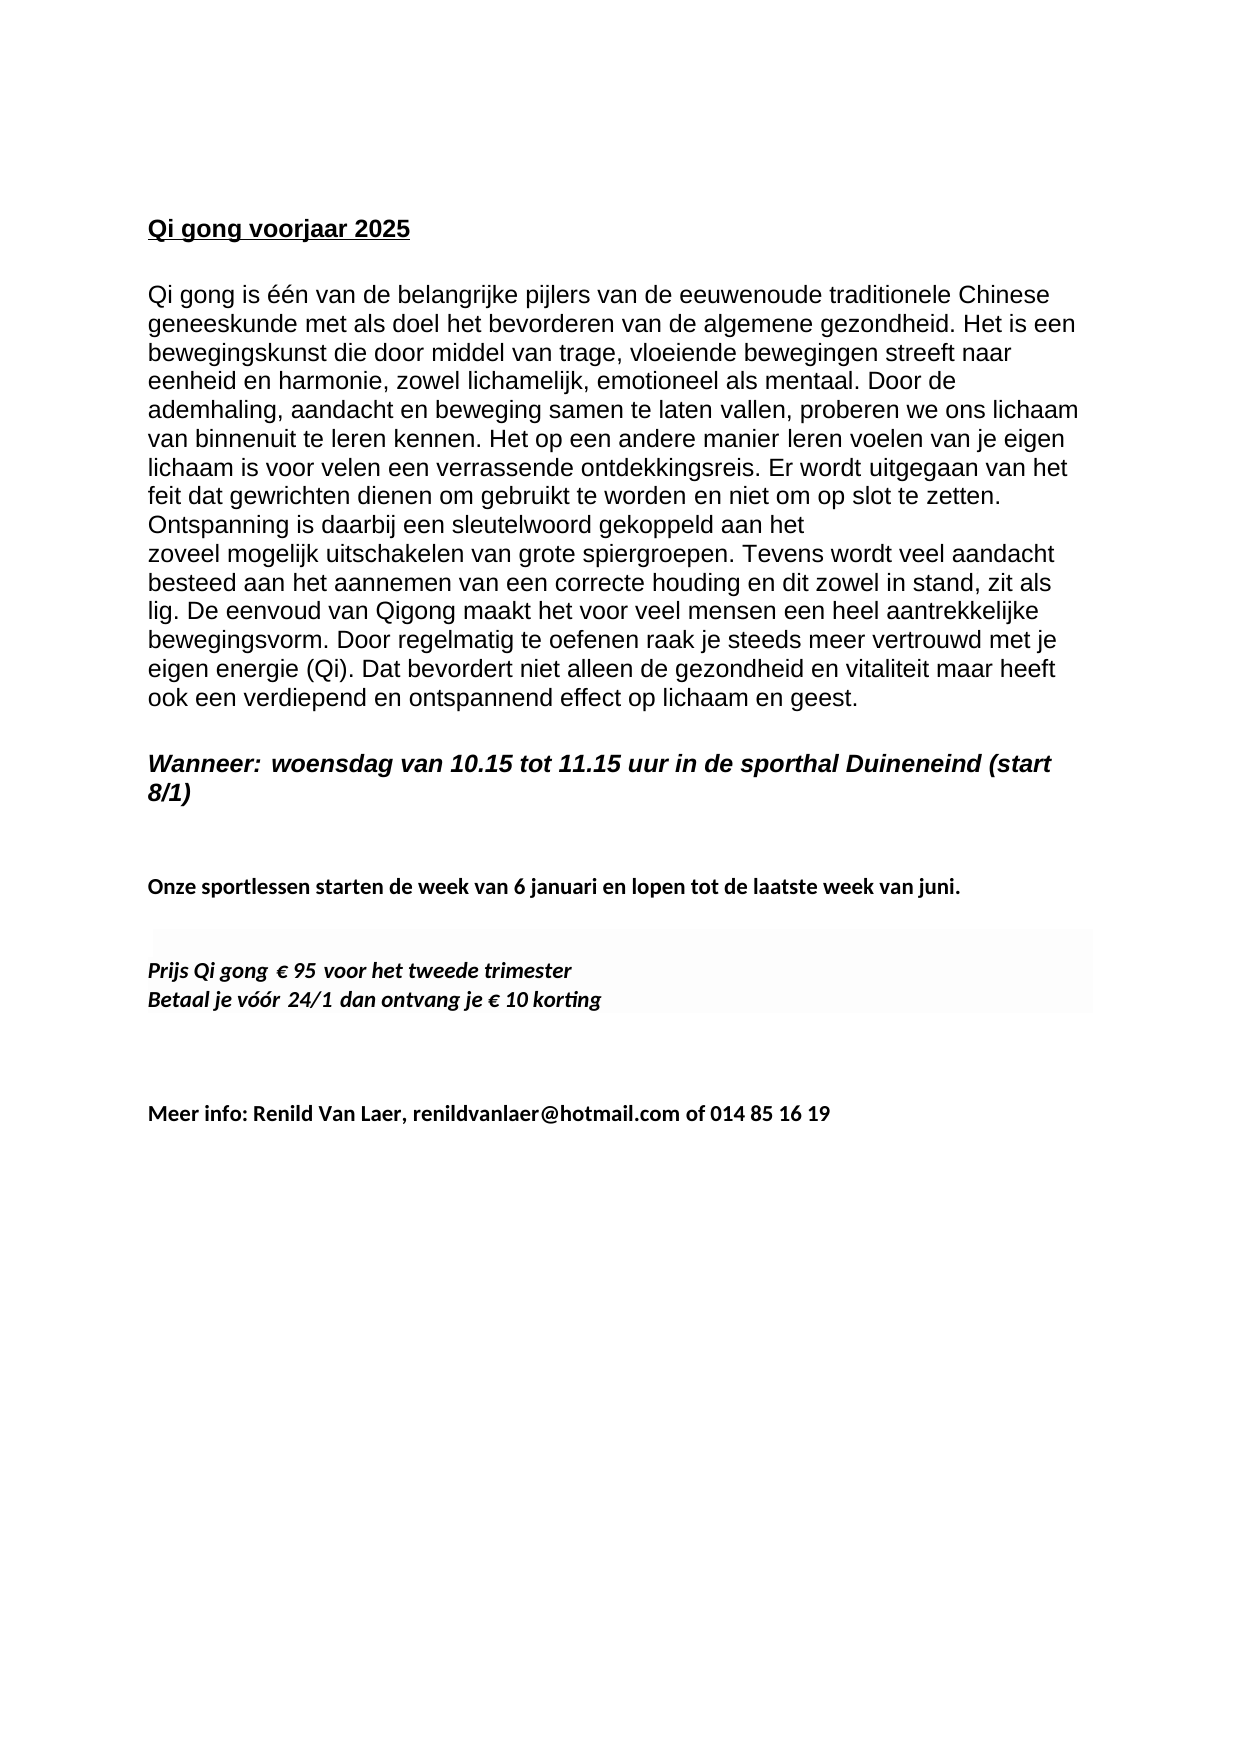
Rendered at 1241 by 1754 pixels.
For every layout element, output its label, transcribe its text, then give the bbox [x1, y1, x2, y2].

text Qi gong is één van de belangrijke pijlers van de eeuwenoude traditionele Chinese geneeskunde met als doel het bevorderen van de algemene gezondheid. Het is een bewegingskunst die door middel van trage, vloeiende bewegingen streeft naar eenheid en harmonie, zowel lichamelijk, emotioneel als mentaal. Door de ademhaling, aandacht en beweging samen te laten vallen, proberen we ons lichaam van binnenuit te leren kennen. Het op een andere manier leren voelen van je eigen lichaam is voor velen een verrassende ontdekkingsreis. Er wordt uitgegaan van het feit dat gewrichten dienen om gebruikt te worden en niet om op slot te zetten. Ontspanning is daarbij een sleutelwoord gekoppeld aan het zoveel mogelijk uitschakelen van grote spiergroepen. Tevens wordt veel aandacht besteed aan het aannemen van een correcte houding en dit zowel in stand, zit als lig. De eenvoud van Qigong maakt het voor veel mensen een heel aantrekkelijke bewegingsvorm. Door regelmatig te oefenen raak je steeds meer vertrouwd met je eigen energie (Qi). Dat bevordert niet alleen de gezondheid en vitaliteit maar heeft ook een verdiepend en ontspannend effect op lichaam en geest. [148, 280, 1093, 711]
text Qi gong voorjaar 2025 [148, 214, 1093, 243]
text Betaal je vóór 24/1 dan ontvang je € 10 korting [148, 985, 1093, 1013]
text Meer info: Renild Van Laer, renildvanlaer@hotmail.com of 014 85 16 19 [148, 1098, 1093, 1127]
text Onze sportlessen starten de week van 6 januari en lopen tot de laatste week van juni. [148, 872, 1093, 900]
text Wanneer: woensdag van 10.15 tot 11.15 uur in de sporthal Duineneind (start 8/1) [148, 749, 1093, 806]
text Prijs Qi gong € 95 voor het tweede trimester [148, 957, 1093, 985]
